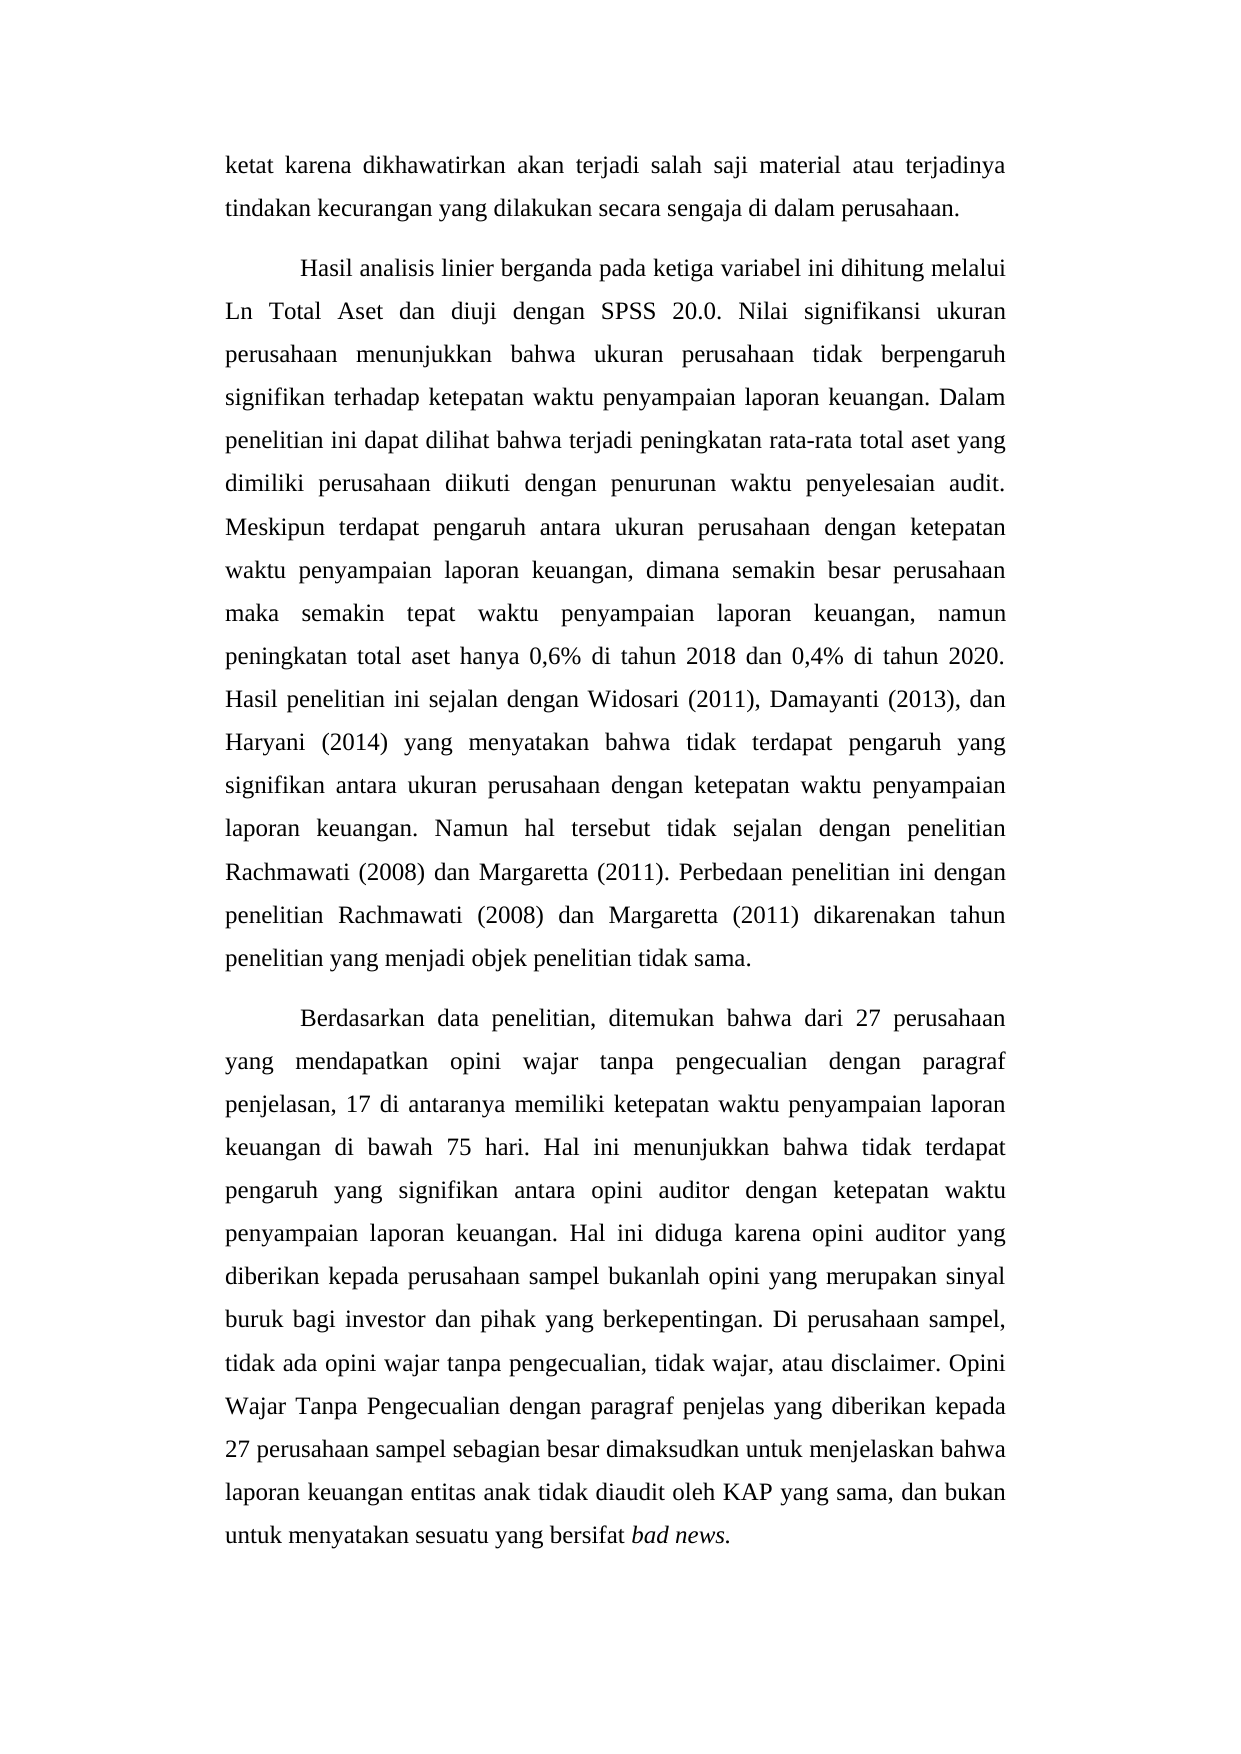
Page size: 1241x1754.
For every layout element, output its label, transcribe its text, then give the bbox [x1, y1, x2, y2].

text Hasil analisis linier berganda pada ketiga variabel ini dihitung melalui Ln Total Aset dan diuji dengan SPSS 20.0. Nilai signifikansi ukuran perusahaan menunjukkan bahwa ukuran perusahaan tidak berpengaruh signifikan terhadap ketepatan waktu penyampaian laporan keuangan. Dalam penelitian ini dapat dilihat bahwa terjadi peningkatan rata-rata total aset yang dimiliki perusahaan diikuti dengan penurunan waktu penyelesaian audit. Meskipun terdapat pengaruh antara ukuran perusahaan dengan ketepatan waktu penyampaian laporan keuangan, dimana semakin besar perusahaan maka semakin tepat waktu penyampaian laporan keuangan, namun peningkatan total aset hanya 0,6% di tahun 2018 dan 0,4% di tahun 2020. Hasil penelitian ini sejalan dengan Widosari (2011), Damayanti (2013), dan Haryani (2014) yang menyatakan bahwa tidak terdapat pengaruh yang signifikan antara ukuran perusahaan dengan ketepatan waktu penyampaian laporan keuangan. Namun hal tersebut tidak sejalan dengan penelitian Rachmawati (2008) dan Margaretta (2011). Perbedaan penelitian ini dengan penelitian Rachmawati (2008) dan Margaretta (2011) dikarenakan tahun penelitian yang menjadi objek penelitian tidak sama. [225, 253, 1006, 972]
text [225, 150, 1006, 222]
text Berdasarkan data penelitian, ditemukan bahwa dari 27 perusahaan yang mendapatkan opini wajar tanpa pengecualian dengan paragraf penjelasan, 17 di antaranya memiliki ketepatan waktu penyampaian laporan keuangan di bawah 75 hari. Hal ini menunjukkan bahwa tidak terdapat pengaruh yang signifikan antara opini auditor dengan ketepatan waktu penyampaian laporan keuangan. Hal ini diduga karena opini auditor yang diberikan kepada perusahaan sampel bukanlah opini yang merupakan sinyal buruk bagi investor dan pihak yang berkepentingan. Di perusahaan sampel, tidak ada opini wajar tanpa pengecualian, tidak wajar, atau disclaimer. Opini Wajar Tanpa Pengecualian dengan paragraf penjelas yang diberikan kepada 27 perusahaan sampel sebagian besar dimaksudkan untuk menjelaskan bahwa laporan keuangan entitas anak tidak diaudit oleh KAP yang sama, dan bukan untuk menyatakan sesuatu yang bersifat bad news. [225, 1003, 1006, 1549]
